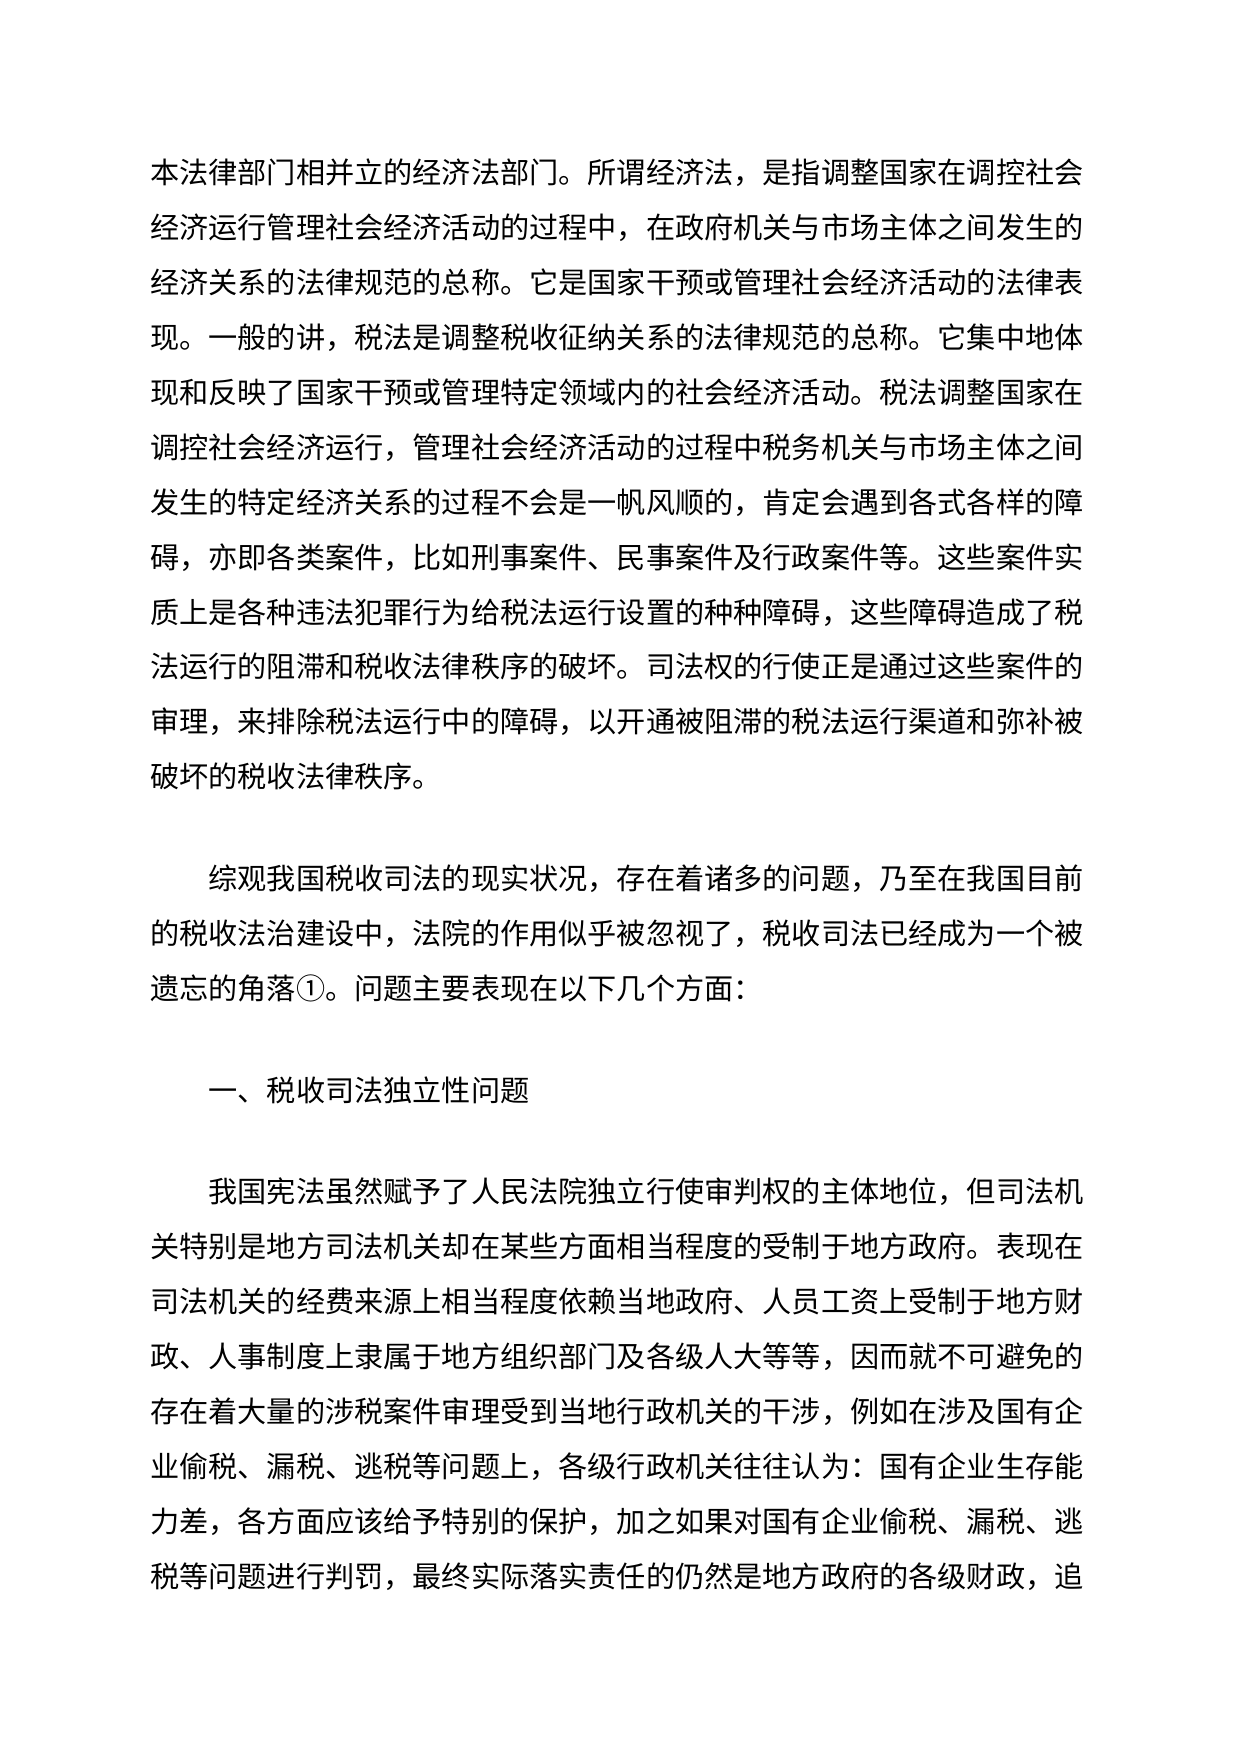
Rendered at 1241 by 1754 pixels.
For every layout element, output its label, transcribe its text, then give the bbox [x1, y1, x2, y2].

text 综观我国税收司法的现实状况，存在着诸多的问题，乃至在我国目前的税收法治建设中，法院的作用似乎被忽视了，税收司法已经成为一个被遗忘的角落①。问题主要表现在以下几个方面： [150, 856, 1090, 1008]
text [150, 1169, 1090, 1596]
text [150, 150, 1090, 796]
text 一、税收司法独立性问题 [150, 1067, 1090, 1109]
